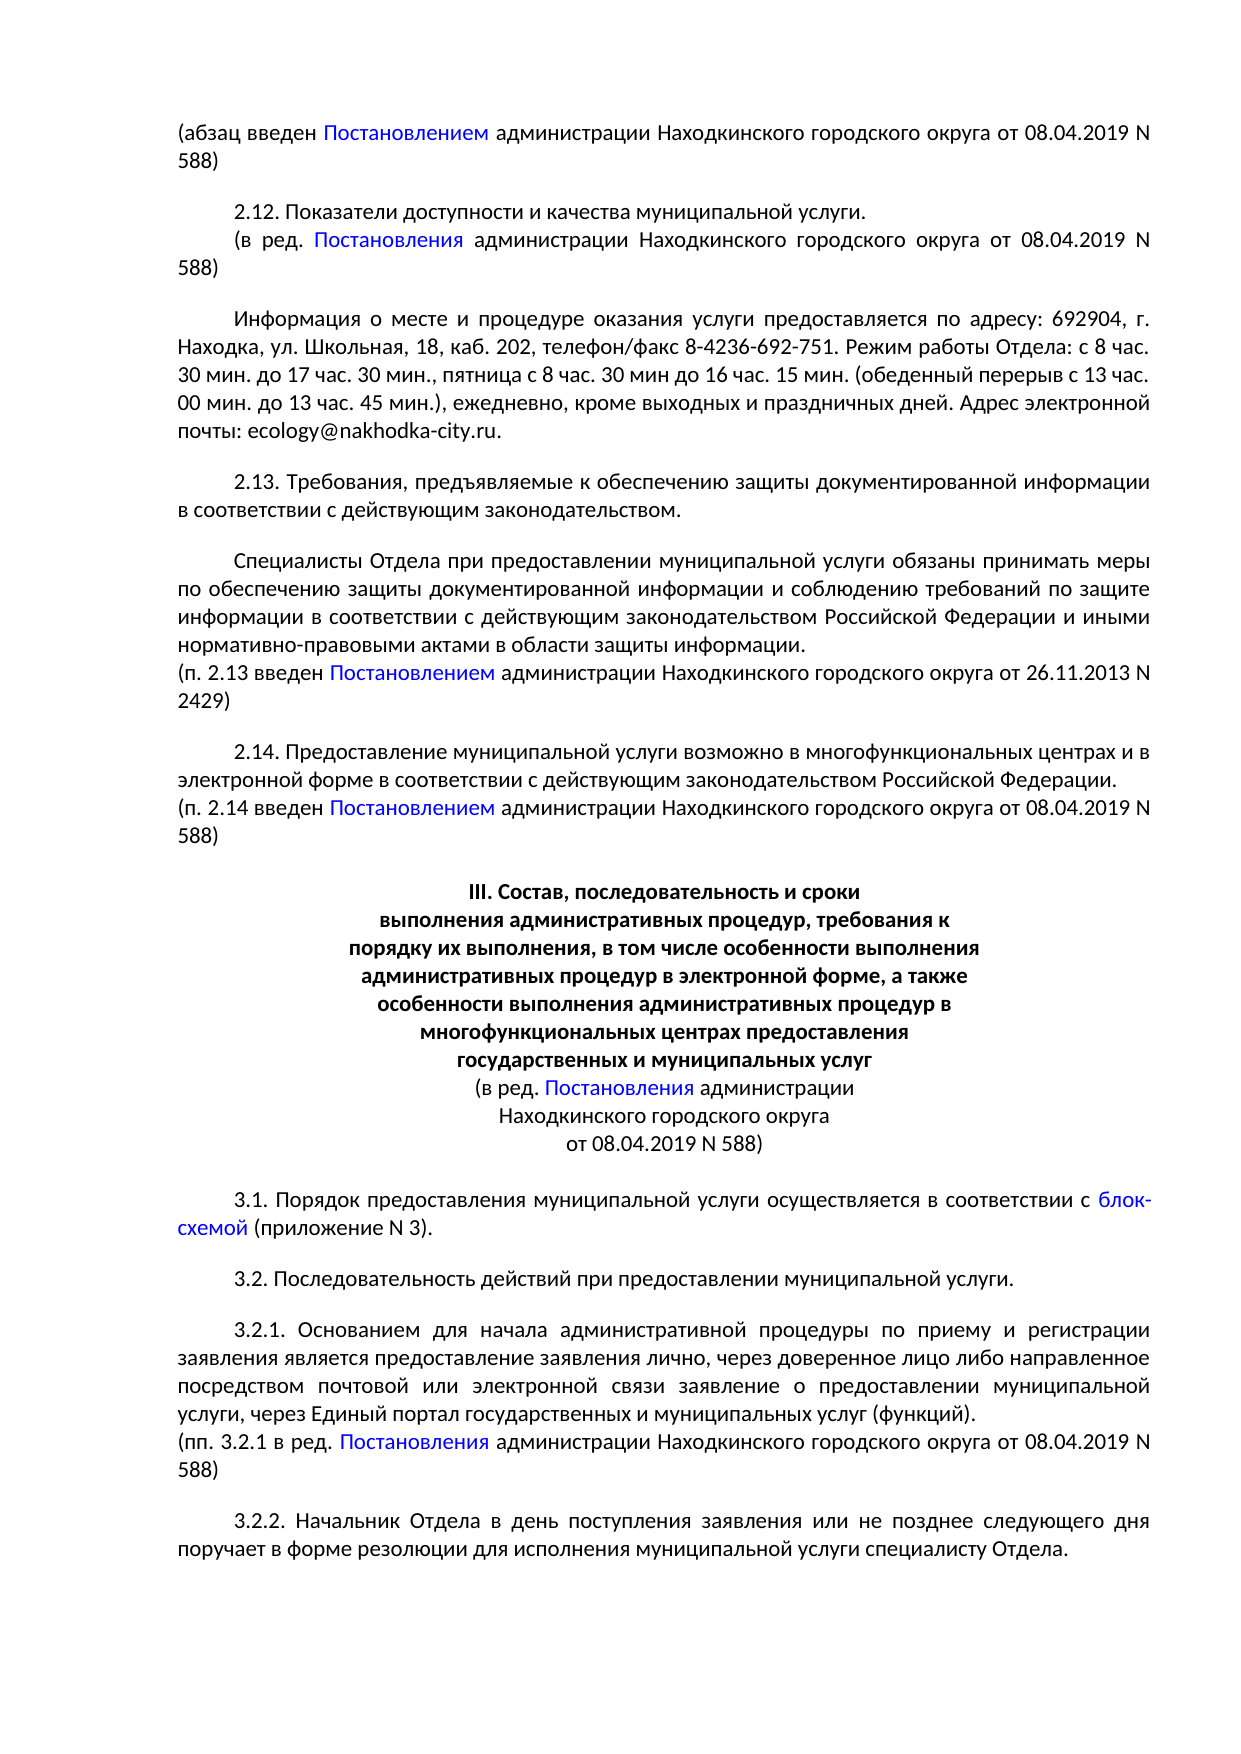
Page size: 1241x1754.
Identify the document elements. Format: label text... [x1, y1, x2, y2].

title выполнения административных процедур, требования к [177, 905, 1152, 933]
text (в ред. Постановления администрации [177, 1073, 1152, 1101]
text 2.13. Требования, предъявляемые к обеспечению защиты документированной информации в соответствии с действующим законодательством. [177, 467, 1152, 523]
text 2.14. Предоставление муниципальной услуги возможно в многофункциональных центрах и в электронной форме в соответствии с действующим законодательством Российской Федерации. [177, 737, 1152, 793]
text 3.1. Порядок предоставления муниципальной услуги осуществляется в соответствии с блок-схемой (приложение N 3). [177, 1185, 1152, 1241]
title порядку их выполнения, в том числе особенности выполнения [177, 933, 1152, 961]
title административных процедур в электронной форме, а также [177, 961, 1152, 989]
text 2.12. Показатели доступности и качества муниципальной услуги. [177, 197, 1152, 225]
text Находкинского городского округа [177, 1101, 1152, 1129]
text (пп. 3.2.1 в ред. Постановления администрации Находкинского городского округа от 08.04.2019 N 588) [177, 1427, 1152, 1483]
text Специалисты Отдела при предоставлении муниципальной услуги обязаны принимать меры по обеспечению защиты документированной информации и соблюдению требований по защите информации в соответствии с действующим законодательством Российской Федерации и иными нормативно-правовыми актами в области защиты информации. [177, 546, 1152, 658]
text 3.2.2. Начальник Отдела в день поступления заявления или не позднее следующего дня поручает в форме резолюции для исполнения муниципальной услуги специалисту Отдела. [177, 1506, 1152, 1562]
text 3.2. Последовательность действий при предоставлении муниципальной услуги. [177, 1264, 1152, 1292]
title III. Состав, последовательность и сроки [177, 877, 1152, 905]
title многофункциональных центрах предоставления [177, 1017, 1152, 1045]
text (в ред. Постановления администрации Находкинского городского округа от 08.04.2019 N 588) [177, 225, 1152, 281]
text Информация о месте и процедуре оказания услуги предоставляется по адресу: 692904, г. Находка, ул. Школьная, 18, каб. 202, телефон/факс 8-4236-692-751. Режим работы Отдела: с 8 час. 30 мин. до 17 час. 30 мин., пятница с 8 час. 30 мин до 16 час. 15 мин. (обеденный перерыв с 13 час. 00 мин. до 13 час. 45 мин.), ежедневно, кроме выходных и праздничных дней. Адрес электронной почты: ecology@nakhodka-city.ru. [177, 304, 1152, 444]
text (абзац введен Постановлением администрации Находкинского городского округа от 08.04.2019 N 588) [177, 118, 1152, 174]
text (п. 2.14 введен Постановлением администрации Находкинского городского округа от 08.04.2019 N 588) [177, 793, 1152, 849]
text (п. 2.13 введен Постановлением администрации Находкинского городского округа от 26.11.2013 N 2429) [177, 658, 1152, 714]
title государственных и муниципальных услуг [177, 1045, 1152, 1073]
text 3.2.1. Основанием для начала административной процедуры по приему и регистрации заявления является предоставление заявления лично, через доверенное лицо либо направленное посредством почтовой или электронной связи заявление о предоставлении муниципальной услуги, через Единый портал государственных и муниципальных услуг (функций). [177, 1315, 1152, 1427]
title особенности выполнения административных процедур в [177, 989, 1152, 1017]
text от 08.04.2019 N 588) [177, 1129, 1152, 1157]
